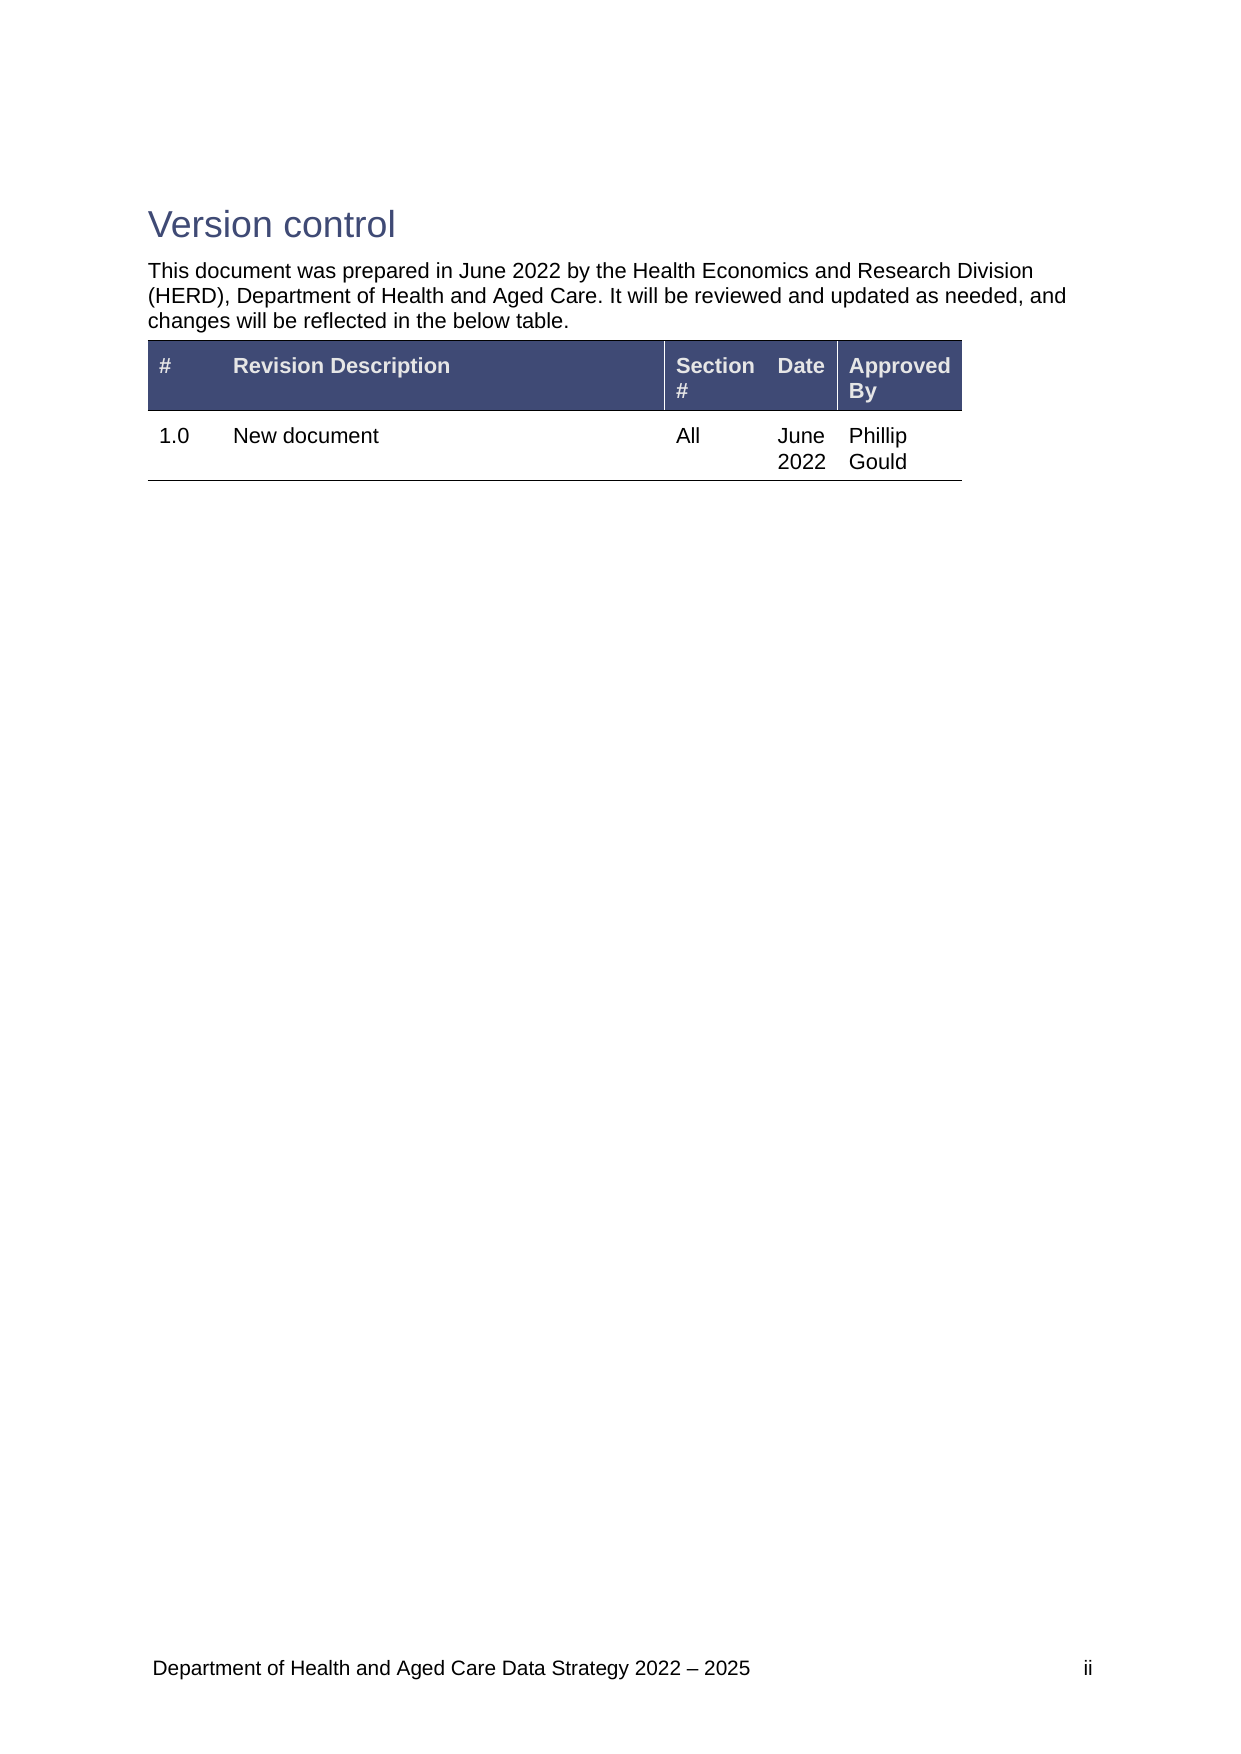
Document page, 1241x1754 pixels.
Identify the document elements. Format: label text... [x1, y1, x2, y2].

table_cell New document [222, 411, 664, 480]
table_cell 1.0 [148, 411, 222, 480]
table_header Revision Description [222, 341, 664, 410]
table_header # [148, 341, 222, 410]
table_header Section # [665, 341, 766, 410]
table_header Date [766, 341, 837, 410]
table_cell All [665, 411, 766, 480]
subtitle Version control [148, 202, 1092, 245]
table_cell June 2022 [766, 411, 837, 480]
text This document was prepared in June 2022 by the Health Economics and Research Division (HERD), Department of Health and Aged Care. It will be reviewed and updated as needed, and changes will be reflected in the below table. [148, 258, 1092, 333]
table_cell Phillip Gould [838, 411, 962, 480]
table_header Approved By [838, 341, 962, 410]
